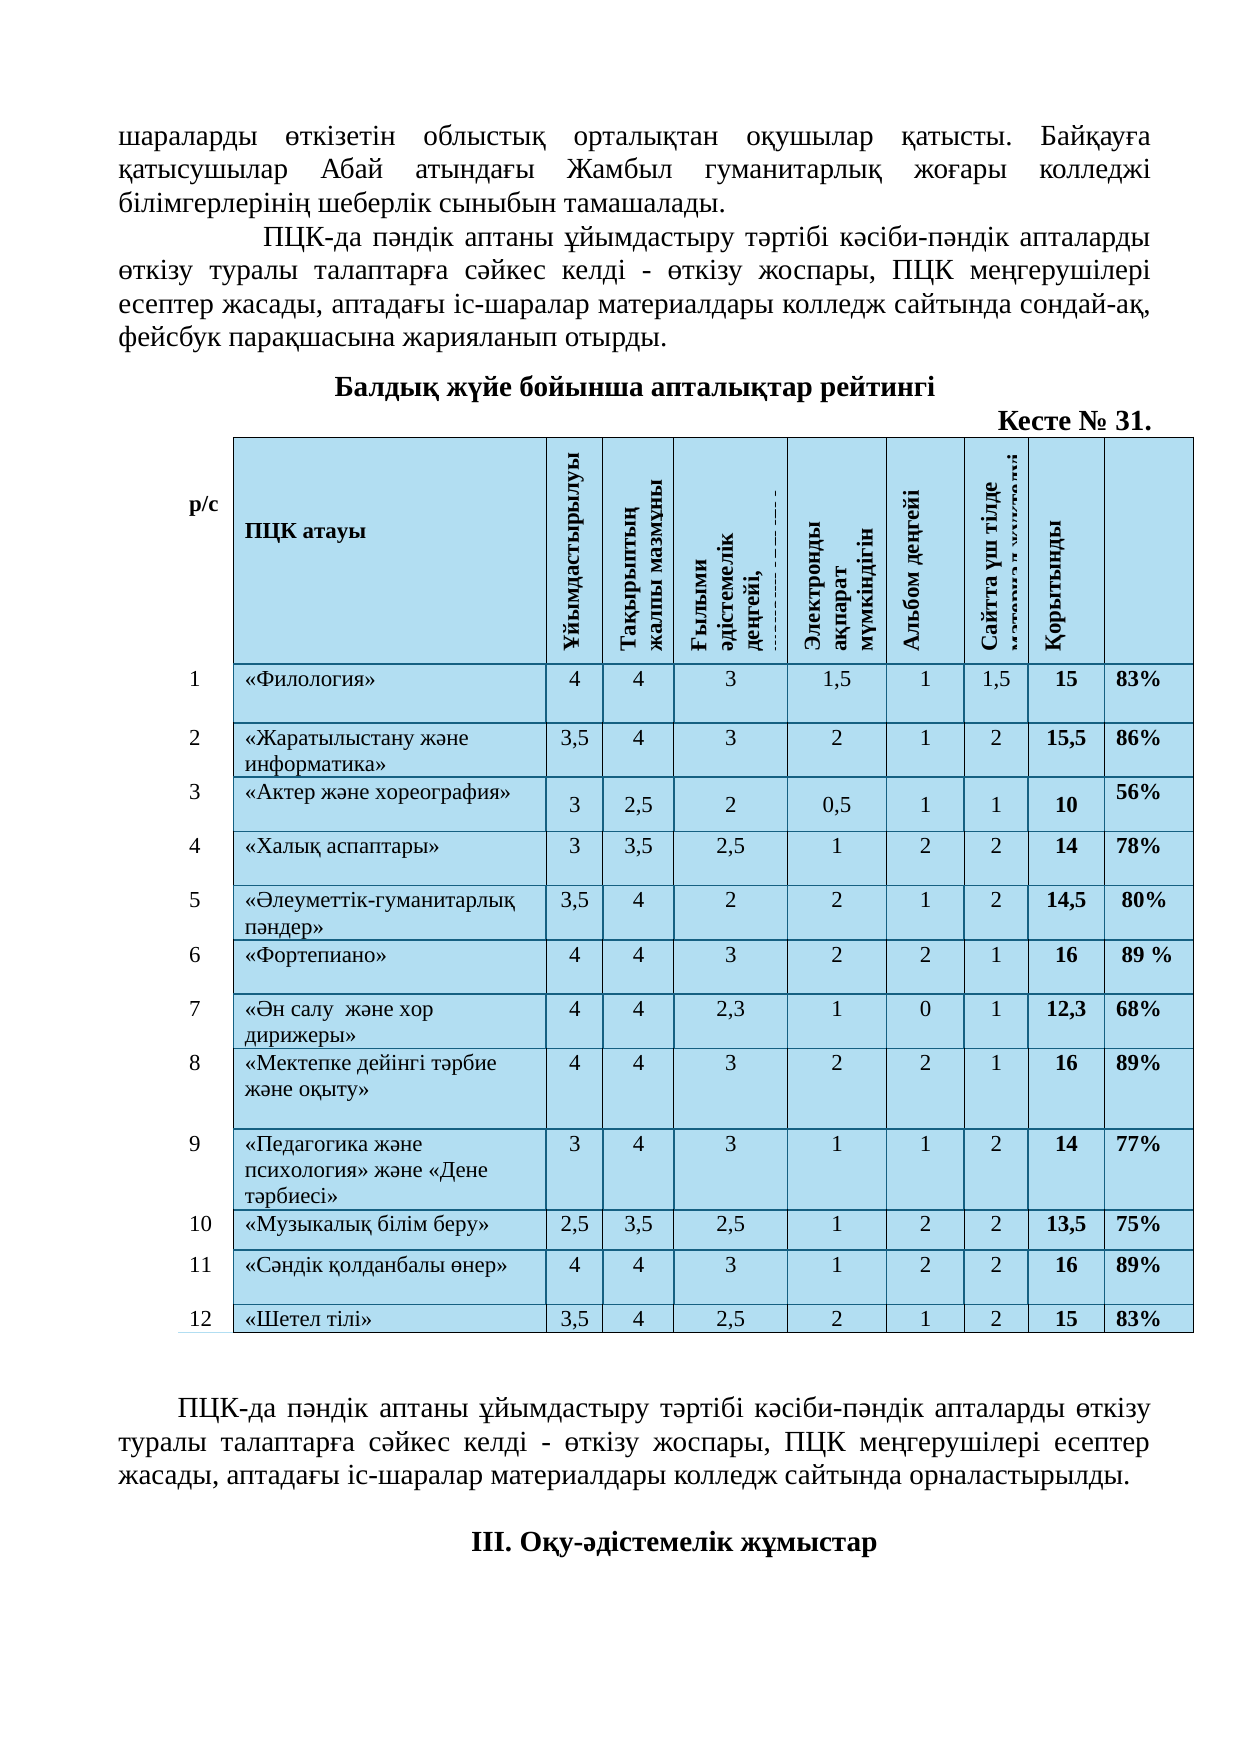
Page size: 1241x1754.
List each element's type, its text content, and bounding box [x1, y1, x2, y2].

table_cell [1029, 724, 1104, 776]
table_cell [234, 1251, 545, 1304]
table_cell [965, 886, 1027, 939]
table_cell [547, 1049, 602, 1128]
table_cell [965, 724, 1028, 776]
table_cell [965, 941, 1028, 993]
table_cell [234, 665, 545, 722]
text Балдық жүйе бойынша апталықтар рейтингі [118, 369, 1152, 403]
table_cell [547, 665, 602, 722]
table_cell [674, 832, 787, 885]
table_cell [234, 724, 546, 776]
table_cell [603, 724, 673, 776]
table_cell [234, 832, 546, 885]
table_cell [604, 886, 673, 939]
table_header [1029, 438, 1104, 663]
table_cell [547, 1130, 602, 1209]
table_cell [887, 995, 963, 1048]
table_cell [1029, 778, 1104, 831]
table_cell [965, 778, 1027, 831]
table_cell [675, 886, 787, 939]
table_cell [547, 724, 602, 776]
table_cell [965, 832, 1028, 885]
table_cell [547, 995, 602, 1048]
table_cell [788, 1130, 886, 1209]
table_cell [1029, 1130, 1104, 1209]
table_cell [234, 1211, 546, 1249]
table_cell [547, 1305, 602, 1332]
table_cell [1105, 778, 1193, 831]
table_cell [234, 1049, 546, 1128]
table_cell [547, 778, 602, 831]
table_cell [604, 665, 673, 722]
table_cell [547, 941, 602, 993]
text Кесте № 31. [118, 403, 1152, 437]
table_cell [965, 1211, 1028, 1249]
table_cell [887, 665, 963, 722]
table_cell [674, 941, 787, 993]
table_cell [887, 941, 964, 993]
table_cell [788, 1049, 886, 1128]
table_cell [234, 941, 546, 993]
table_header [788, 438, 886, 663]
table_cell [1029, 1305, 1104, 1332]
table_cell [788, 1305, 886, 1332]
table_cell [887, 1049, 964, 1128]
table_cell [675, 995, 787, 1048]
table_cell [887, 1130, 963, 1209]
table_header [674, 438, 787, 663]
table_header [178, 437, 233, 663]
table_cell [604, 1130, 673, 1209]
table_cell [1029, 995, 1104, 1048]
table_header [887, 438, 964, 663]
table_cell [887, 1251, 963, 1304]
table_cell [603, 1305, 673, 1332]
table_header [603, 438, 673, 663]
text ПЦК-да пәндік аптаны ұйымдастыру тәртібі кәсіби-пәндік апталарды өткізу туралы талаптарға сәйкес келді - өткізу жоспары, ПЦК меңгерушілері есептер жасады, аптадағы іс-шаралар материалдары колледж сайтында орналастырылды. [118, 1390, 1152, 1491]
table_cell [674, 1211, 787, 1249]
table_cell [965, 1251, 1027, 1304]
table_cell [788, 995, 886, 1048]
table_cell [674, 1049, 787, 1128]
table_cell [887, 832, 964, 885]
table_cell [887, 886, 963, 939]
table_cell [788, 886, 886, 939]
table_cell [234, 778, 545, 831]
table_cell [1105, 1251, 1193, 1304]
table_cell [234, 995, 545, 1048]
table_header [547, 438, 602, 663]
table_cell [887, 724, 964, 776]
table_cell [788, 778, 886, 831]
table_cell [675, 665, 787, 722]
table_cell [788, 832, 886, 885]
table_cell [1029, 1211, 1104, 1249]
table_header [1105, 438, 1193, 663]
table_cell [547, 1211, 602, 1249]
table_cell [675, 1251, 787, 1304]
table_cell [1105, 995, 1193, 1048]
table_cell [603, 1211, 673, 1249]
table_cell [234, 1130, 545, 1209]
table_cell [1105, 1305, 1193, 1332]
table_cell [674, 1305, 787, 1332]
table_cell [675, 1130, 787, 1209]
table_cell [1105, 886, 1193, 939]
list ПЦК-да пәндік аптаны ұйымдастыру тәртібі кәсіби-пәндік апталарды өткізу туралы талаптарға сәйкес келді - өткізу жоспары, ПЦК меңгерушілері есептер жасады, аптадағы іс-шаралар материалдары колледж сайтында сондай-ақ, фейсбук парақшасына жарияланып отырды. [118, 219, 1152, 353]
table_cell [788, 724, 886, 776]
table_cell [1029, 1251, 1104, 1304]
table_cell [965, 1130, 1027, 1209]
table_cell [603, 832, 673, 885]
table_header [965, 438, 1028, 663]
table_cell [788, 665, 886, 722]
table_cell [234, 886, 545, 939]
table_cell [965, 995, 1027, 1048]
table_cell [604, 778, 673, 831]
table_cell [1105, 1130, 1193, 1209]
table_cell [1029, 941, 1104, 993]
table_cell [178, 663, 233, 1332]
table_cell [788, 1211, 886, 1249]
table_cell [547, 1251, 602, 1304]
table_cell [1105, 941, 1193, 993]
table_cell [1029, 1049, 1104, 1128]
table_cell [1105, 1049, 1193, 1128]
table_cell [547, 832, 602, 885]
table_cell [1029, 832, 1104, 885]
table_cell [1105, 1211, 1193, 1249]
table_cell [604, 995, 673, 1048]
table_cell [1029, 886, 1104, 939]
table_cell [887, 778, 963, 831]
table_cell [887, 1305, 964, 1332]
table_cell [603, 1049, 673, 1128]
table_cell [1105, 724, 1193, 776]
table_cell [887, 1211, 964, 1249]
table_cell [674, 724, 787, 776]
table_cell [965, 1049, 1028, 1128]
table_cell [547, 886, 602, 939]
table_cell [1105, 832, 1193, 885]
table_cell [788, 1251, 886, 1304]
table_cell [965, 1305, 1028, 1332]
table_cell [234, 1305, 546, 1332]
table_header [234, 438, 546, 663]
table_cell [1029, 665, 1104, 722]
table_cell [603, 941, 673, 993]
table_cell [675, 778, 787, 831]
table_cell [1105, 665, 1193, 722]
text ІІІ. Оқу-әдістемелік жұмыстар [177, 1524, 1171, 1558]
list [118, 118, 1152, 219]
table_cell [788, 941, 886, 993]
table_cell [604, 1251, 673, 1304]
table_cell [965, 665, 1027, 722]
